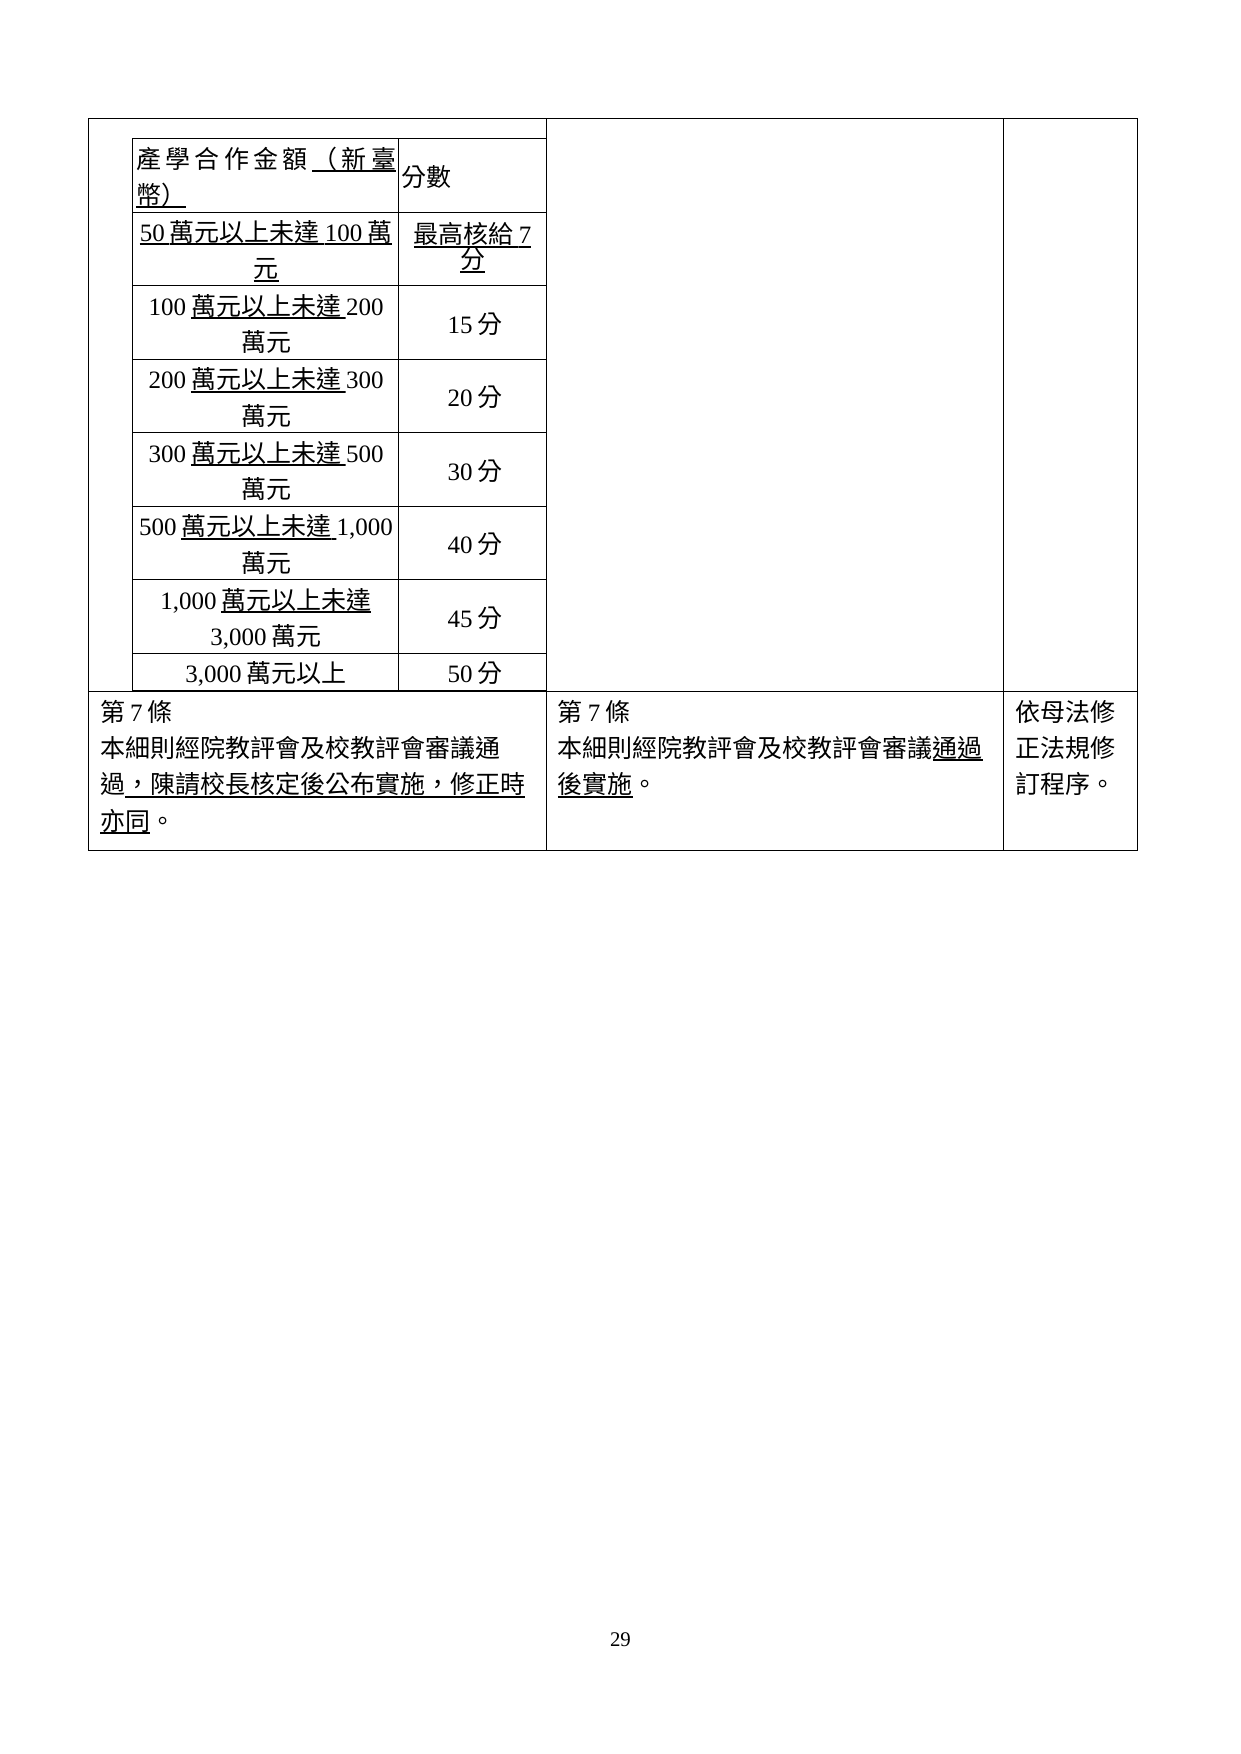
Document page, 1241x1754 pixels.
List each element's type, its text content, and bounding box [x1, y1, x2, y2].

table_cell 依母法修正法規修訂程序。 [1004, 692, 1137, 850]
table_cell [547, 119, 1003, 691]
table_cell 第7條 本細則經院教評會及校教評會審議通過，陳請校長核定後公布實施，修正時亦同。 [89, 692, 546, 850]
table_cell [1004, 119, 1137, 691]
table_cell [89, 119, 546, 691]
table_cell 第7條 本細則經院教評會及校教評會審議通過後實施。 [547, 692, 1003, 850]
